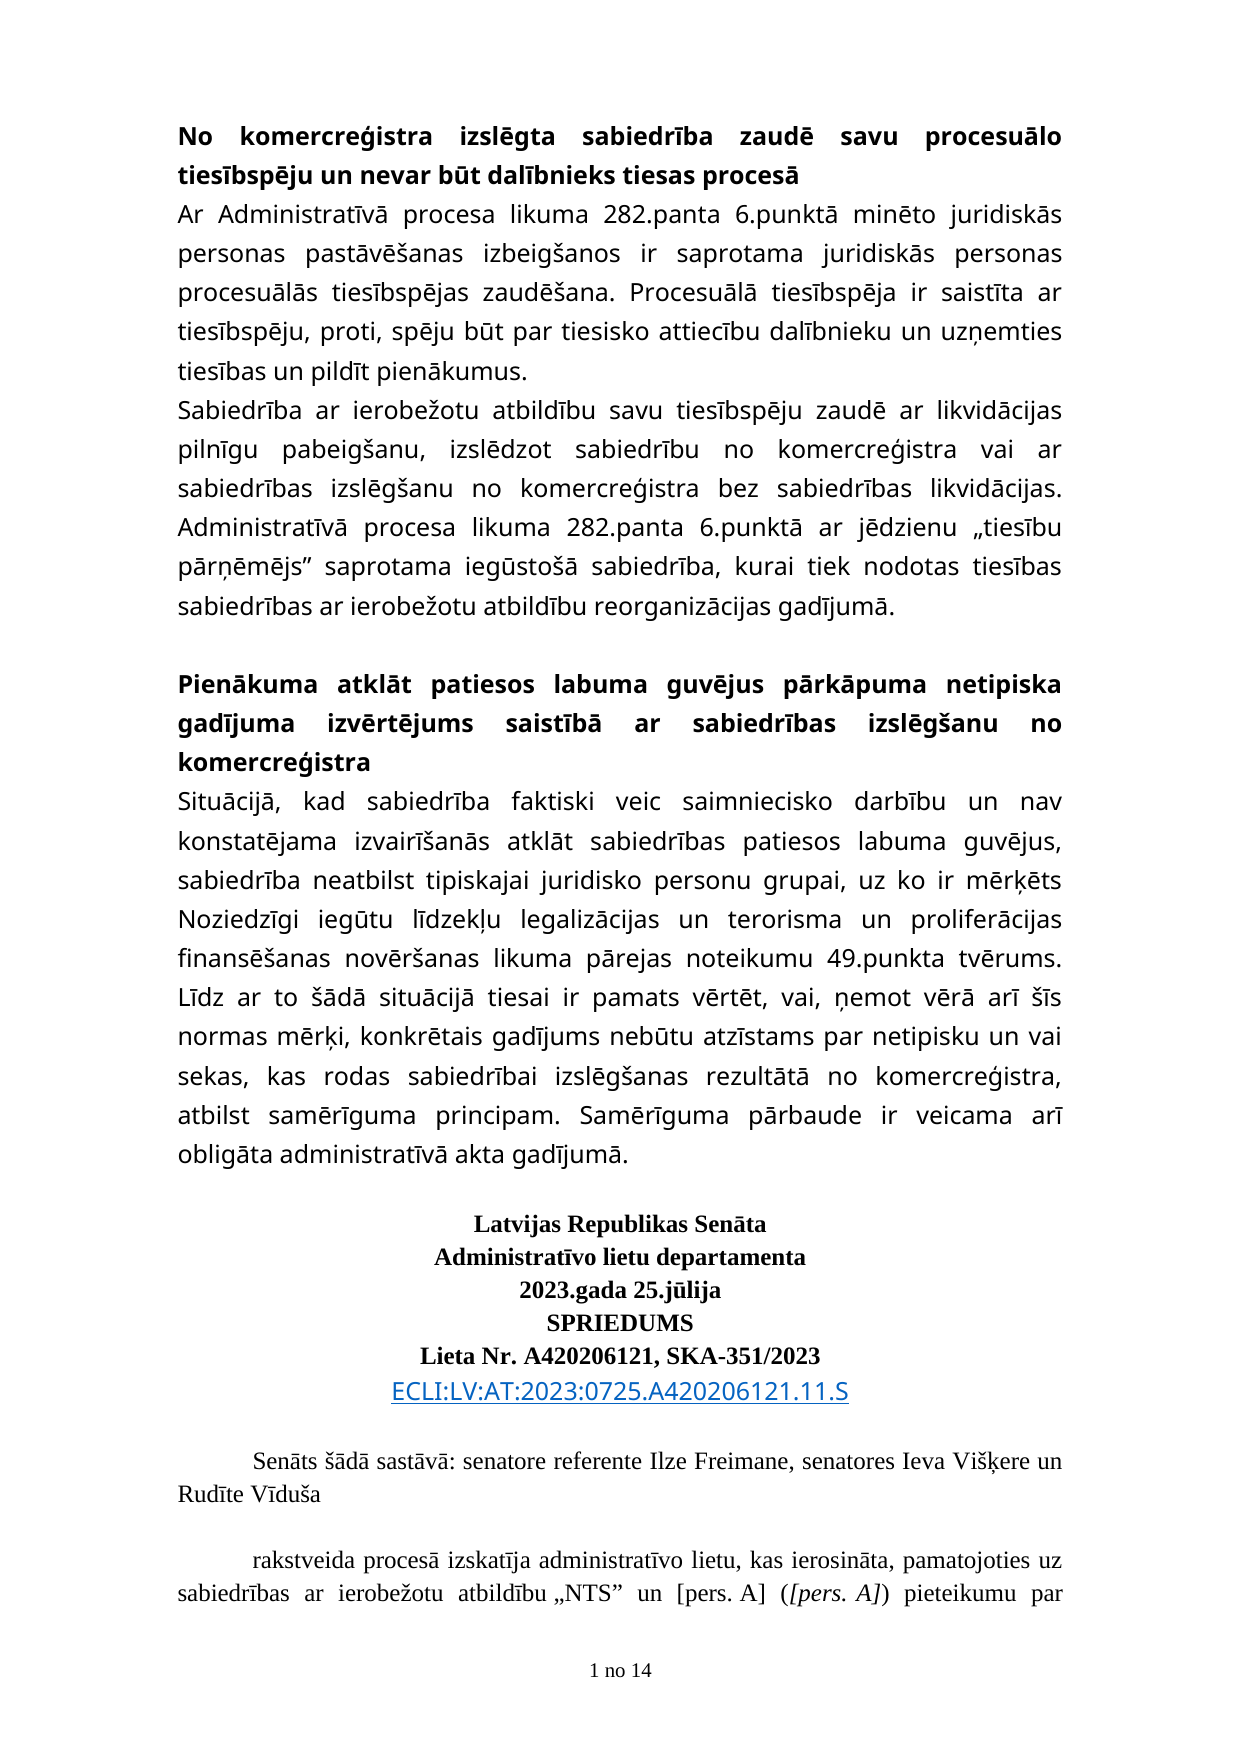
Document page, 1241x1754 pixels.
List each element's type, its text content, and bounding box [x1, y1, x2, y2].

text 2023.gada 25.jūlija [177, 1275, 1063, 1303]
text SPRIEDUMS [177, 1308, 1063, 1336]
text Ar Administratīvā procesa likuma 282.panta 6.punktā minēto juridiskās personas pastāvēšanas izbeigšanos ir saprotama juridiskās personas procesuālās tiesībspējas zaudēšana. Procesuālā tiesībspēja ir saistīta ar tiesībspēju, proti, spēju būt par tiesisko attiecību dalībnieku un uzņemties tiesības un pildīt pienākumus. [177, 196, 1063, 387]
text Pienākuma atklāt patiesos labuma guvējus pārkāpuma netipiska gadījuma izvērtējums saistībā ar sabiedrības izslēgšanu no komercreģistra [177, 666, 1063, 779]
text Senāts šādā sastāvā: senatore referente Ilze Freimane, senatores Ieva Višķere un Rudīte Vīduša [177, 1446, 1063, 1508]
text No komercreģistra izslēgta sabiedrība zaudē savu procesuālo tiesībspēju un nevar būt dalībnieks tiesas procesā [177, 118, 1063, 191]
text ECLI:LV:AT:2023:0725.A420206121.11.S [177, 1374, 1063, 1408]
text Lieta Nr. A420206121, SKA-351/2023 [177, 1341, 1063, 1369]
text Situācijā, kad sabiedrība faktiski veic saimniecisko darbību un nav konstatējama izvairīšanās atklāt sabiedrības patiesos labuma guvējus, sabiedrība neatbilst tipiskajai juridisko personu grupai, uz ko ir mērķēts Noziedzīgi iegūtu līdzekļu legalizācijas un terorisma un proliferācijas finansēšanas novēršanas likuma pārejas noteikumu 49.punkta tvērums. Līdz ar to šādā situācijā tiesai ir pamats vērtēt, vai, ņemot vērā arī šīs normas mērķi, konkrētais gadījums nebūtu atzīstams par netipisku un vai sekas, kas rodas sabiedrībai izslēgšanas rezultātā no komercreģistra, atbilst samērīguma principam. Samērīguma pārbaude ir veicama arī obligāta administratīvā akta gadījumā. [177, 784, 1063, 1171]
text Sabiedrība ar ierobežotu atbildību savu tiesībspēju zaudē ar likvidācijas pilnīgu pabeigšanu, izslēdzot sabiedrību no komercreģistra vai ar sabiedrības izslēgšanu no komercreģistra bez sabiedrības likvidācijas. Administratīvā procesa likuma 282.panta 6.punktā ar jēdzienu „tiesību pārņēmējs” saprotama iegūstošā sabiedrība, kurai tiek nodotas tiesības sabiedrības ar ierobežotu atbildību reorganizācijas gadījumā. [177, 392, 1063, 622]
text Administratīvo lietu departamenta [177, 1242, 1063, 1270]
text Latvijas Republikas Senāta [177, 1209, 1063, 1237]
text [177, 1545, 1063, 1607]
